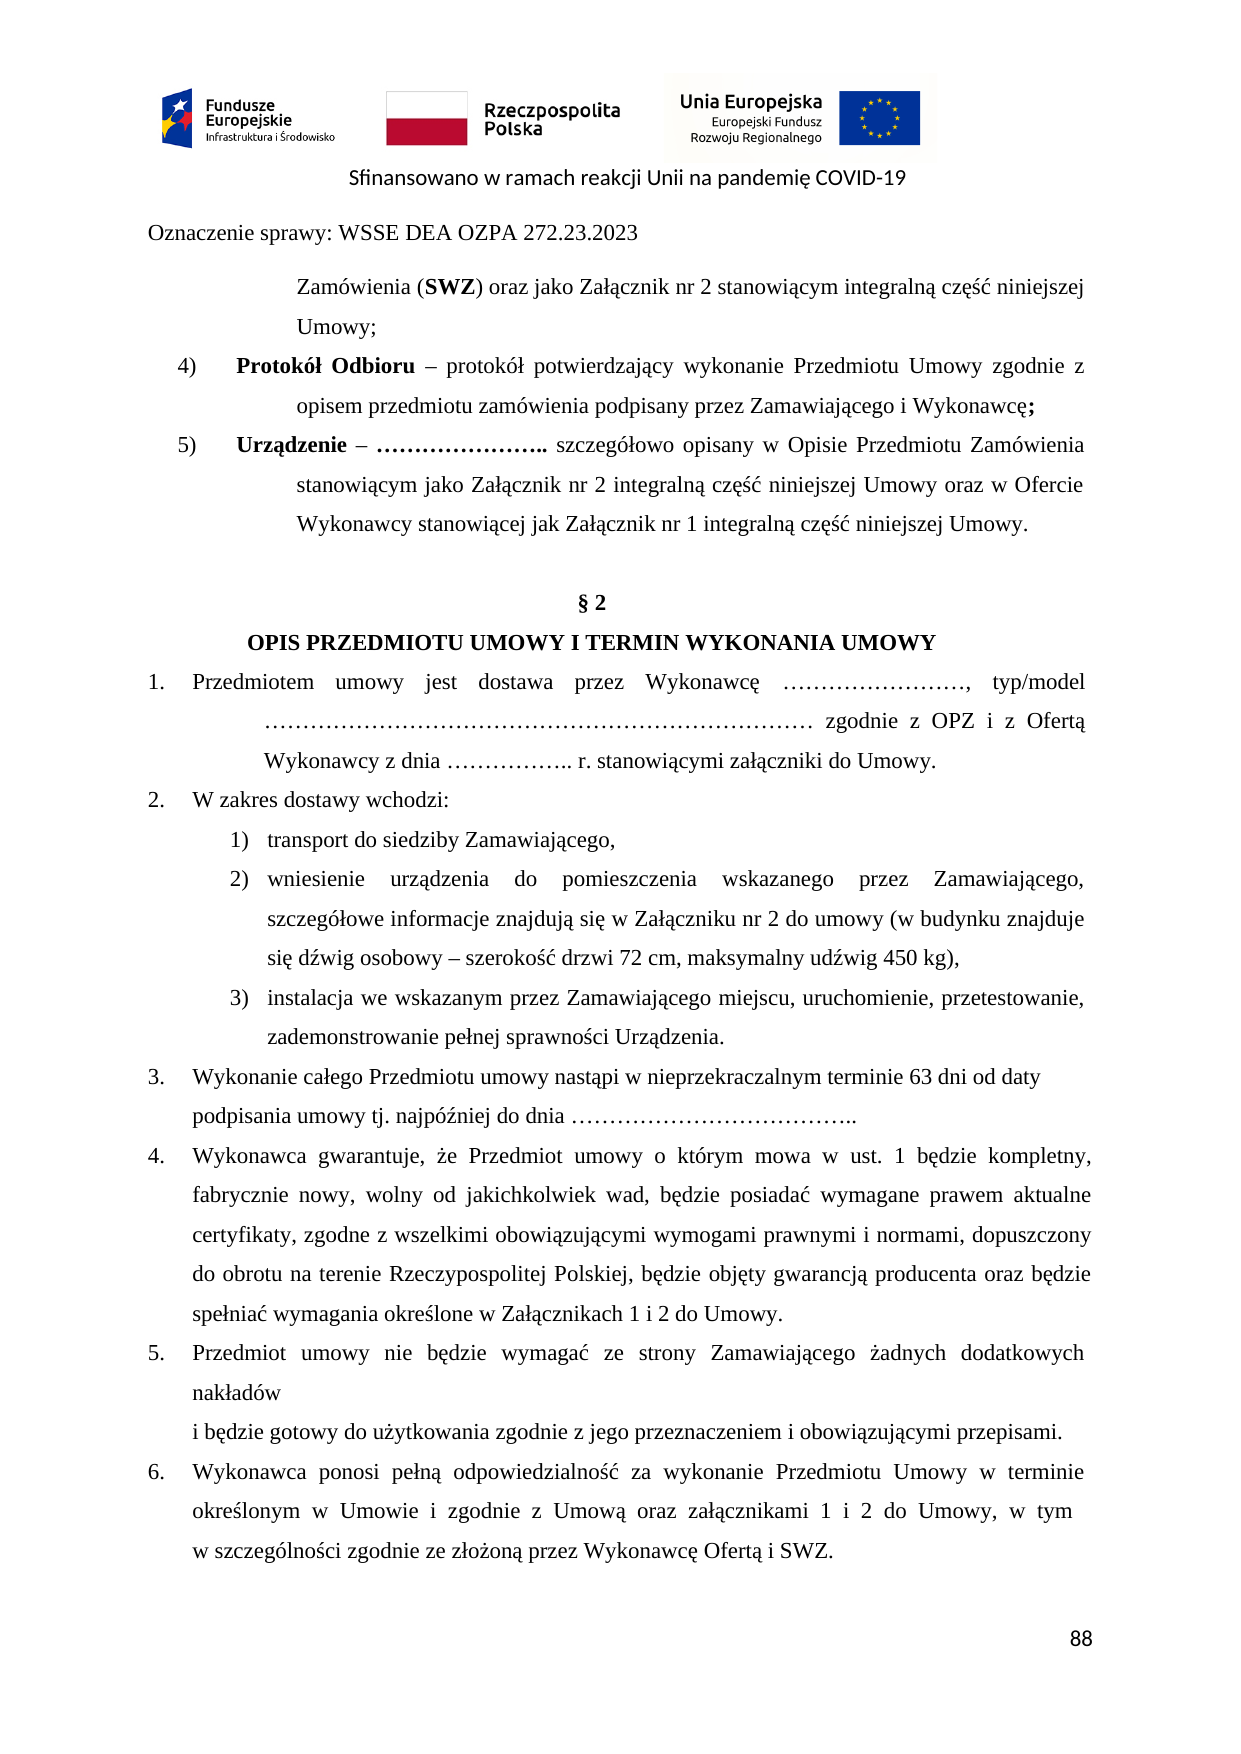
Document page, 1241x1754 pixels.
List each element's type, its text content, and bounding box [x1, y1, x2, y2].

list wniesienie urządzenia do pomieszczenia wskazanego przez Zamawiającego, szczegółowe informacje znajdują się w Załączniku nr 2 do umowy (w budynku znajduje się dźwig osobowy – szerokość drzwi 72 cm, maksymalny udźwig 450 kg), [229, 866, 1085, 971]
picture [663, 73, 938, 163]
picture [368, 73, 637, 163]
list Protokół Odbioru – protokół potwierdzający wykonanie Przedmiotu Umowy zgodnie z opisem przedmiotu zamówienia podpisany przez Zamawiającego i Wykonawcę; [177, 352, 1085, 418]
picture [147, 73, 349, 163]
text § 2 [148, 589, 1036, 616]
list Wykonawca gwarantuje, że Przedmiot umowy o którym mowa w ust. 1 będzie kompletny, fabrycznie nowy, wolny od jakichkolwiek wad, będzie posiadać wymagane prawem aktualne certyfikaty, zgodne z wszelkimi obowiązującymi wymogami prawnymi i normami, dopuszczony do obrotu na terenie Rzeczypospolitej Polskiej, będzie objęty gwarancją producenta oraz będzie spełniać wymagania określone w Załącznikach 1 i 2 do Umowy. [148, 1142, 1093, 1326]
list Wykonanie całego Przedmiotu umowy nastąpi w nieprzekraczalnym terminie 63 dni od daty podpisania umowy tj. najpóźniej do dnia ……………………………….. [148, 1063, 1093, 1129]
list Wykonawca ponosi pełną odpowiedzialność za wykonanie Przedmiotu Umowy w terminie określonym w Umowie i zgodnie z Umową oraz załącznikami 1 i 2 do Umowy, w tym w szczególności zgodnie ze złożoną przez Wykonawcę Ofertą i SWZ. [148, 1458, 1085, 1563]
list Urządzenie – ………………….. szczegółowo opisany w Opisie Przedmiotu Zamówienia stanowiącym jako Załącznik nr 2 integralną część niniejszej Umowy oraz w Ofercie Wykonawcy stanowiącej jak Załącznik nr 1 integralną część niniejszej Umowy. [177, 431, 1085, 537]
list W zakres dostawy wchodzi: [148, 787, 1085, 813]
list transport do siedziby Zamawiającego, [229, 826, 1085, 852]
list Przedmiot umowy nie będzie wymagać ze strony Zamawiającego żadnych dodatkowych nakładów i będzie gotowy do użytkowania zgodnie z jego przeznaczeniem i obowiązującymi przepisami. [148, 1339, 1085, 1444]
text OPIS PRZEDMIOTU UMOWY I TERMIN WYKONANIA UMOWY [148, 629, 1036, 655]
list instalacja we wskazanym przez Zamawiającego miejscu, uruchomienie, przetestowanie, zademonstrowanie pełnej sprawności Urządzenia. [229, 984, 1085, 1050]
list Przedmiotem umowy jest dostawa przez Wykonawcę ……………………, typ/model ……………………………………………………………… zgodnie z OPZ i z Ofertą Wykonawcy z dnia …………….. r. stanowiącymi załączniki do Umowy. [148, 668, 1085, 773]
